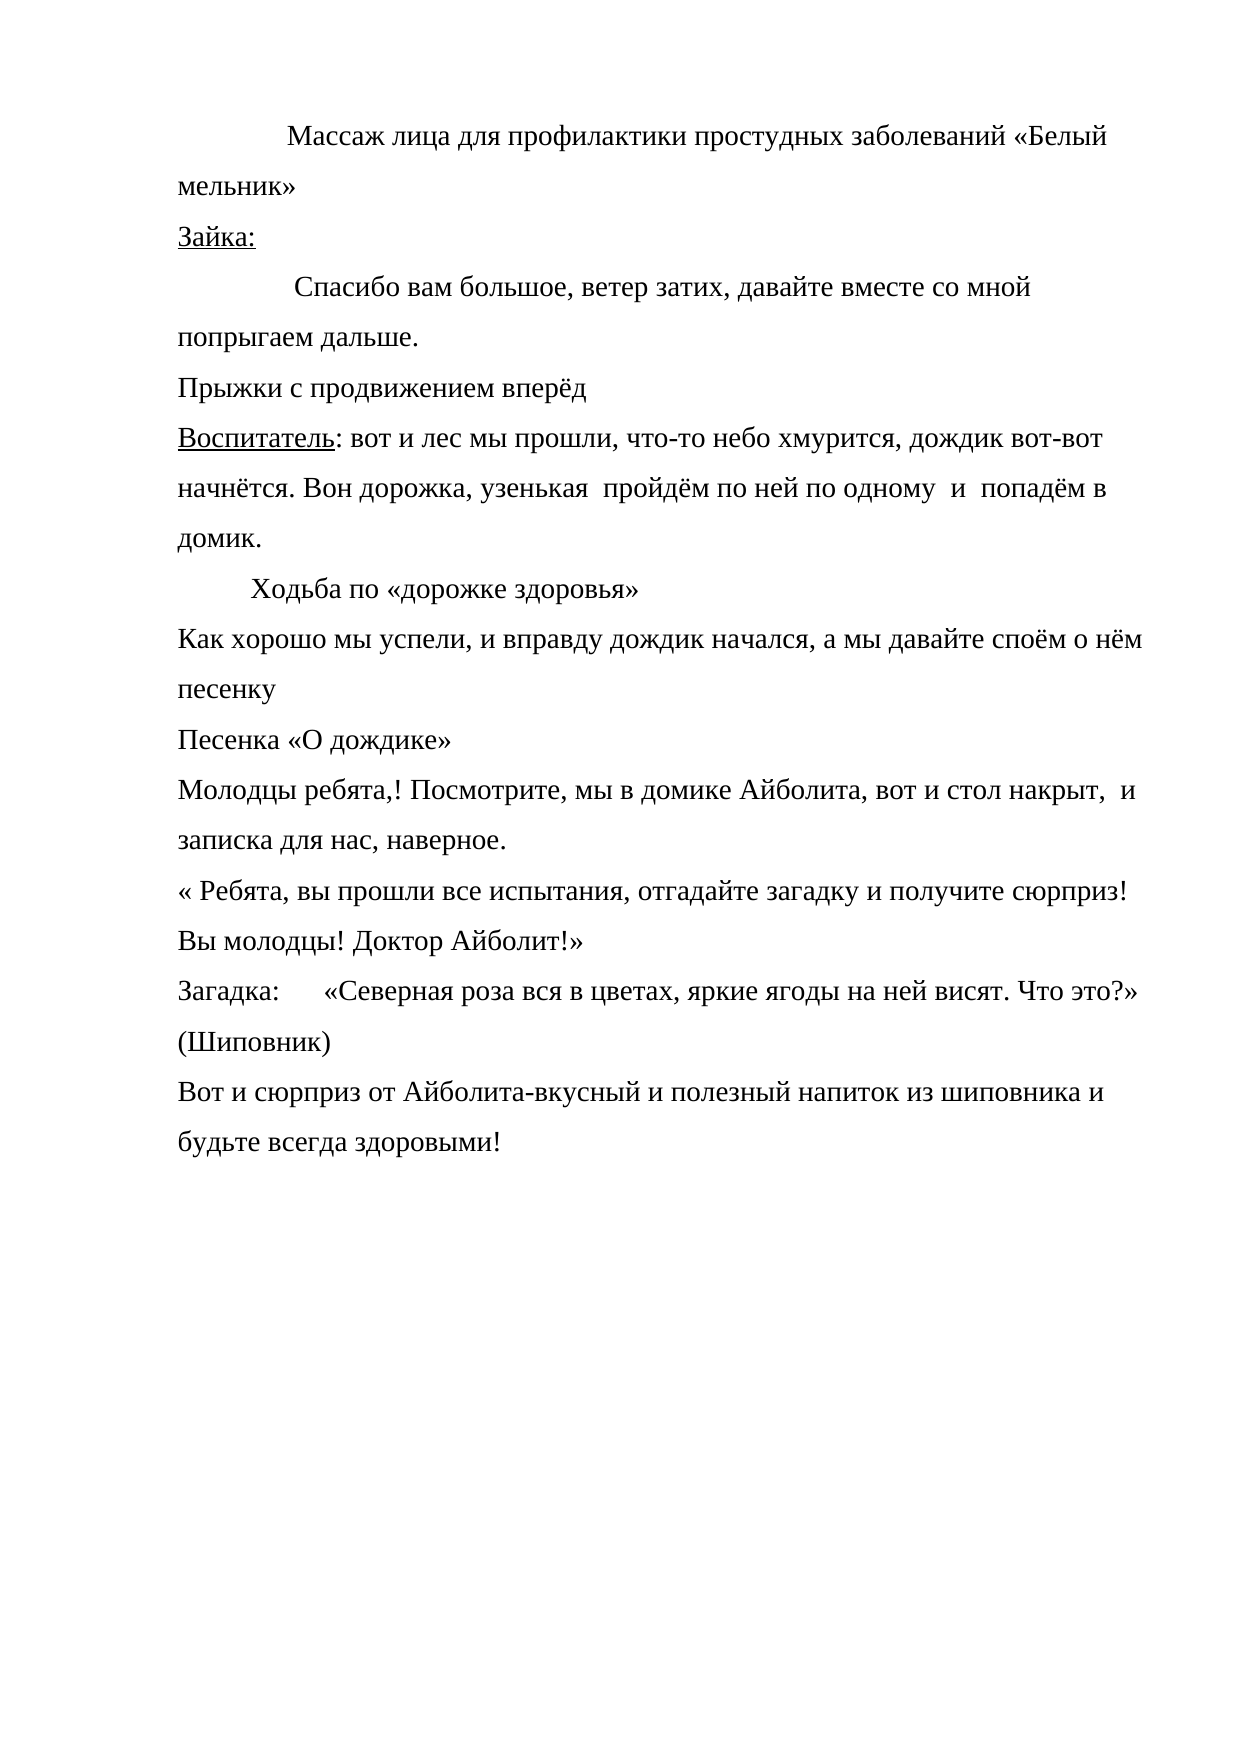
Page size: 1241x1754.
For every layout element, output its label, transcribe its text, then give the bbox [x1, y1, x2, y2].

text « Ребята, вы прошли все испытания, отгадайте загадку и получите сюрприз! Вы молодцы! Доктор Айболит!» [177, 873, 1152, 957]
text Воспитатель: вот и лес мы прошли, что-то небо хмурится, дождик вот-вот начнётся. Вон дорожка, узенькая пройдём по ней по одному и попадём в домик. [177, 420, 1152, 554]
text Ходьба по «дорожке здоровья» [177, 571, 1152, 604]
text Молодцы ребята,! Посмотрите, мы в домике Айболита, вот и стол накрыт, и записка для нас, наверное. [177, 772, 1152, 856]
text Как хорошо мы успели, и вправду дождик начался, а мы давайте споём о нём песенку [177, 621, 1152, 705]
text Вот и сюрприз от Айболита-вкусный и полезный напиток из шиповника и будьте всегда здоровыми! [177, 1074, 1152, 1158]
text Загадка: «Северная роза вся в цветах, яркие ягоды на ней висят. Что это?» (Шиповник) [177, 973, 1152, 1057]
text Прыжки с продвижением вперёд [177, 370, 1152, 403]
text Массаж лица для профилактики простудных заболеваний «Белый мельник» [177, 118, 1152, 202]
text Спасибо вам большое, ветер затих, давайте вместе со мной попрыгаем дальше. [177, 269, 1152, 353]
text Зайка: [177, 219, 1152, 252]
text Песенка «О дождике» [177, 722, 1152, 755]
